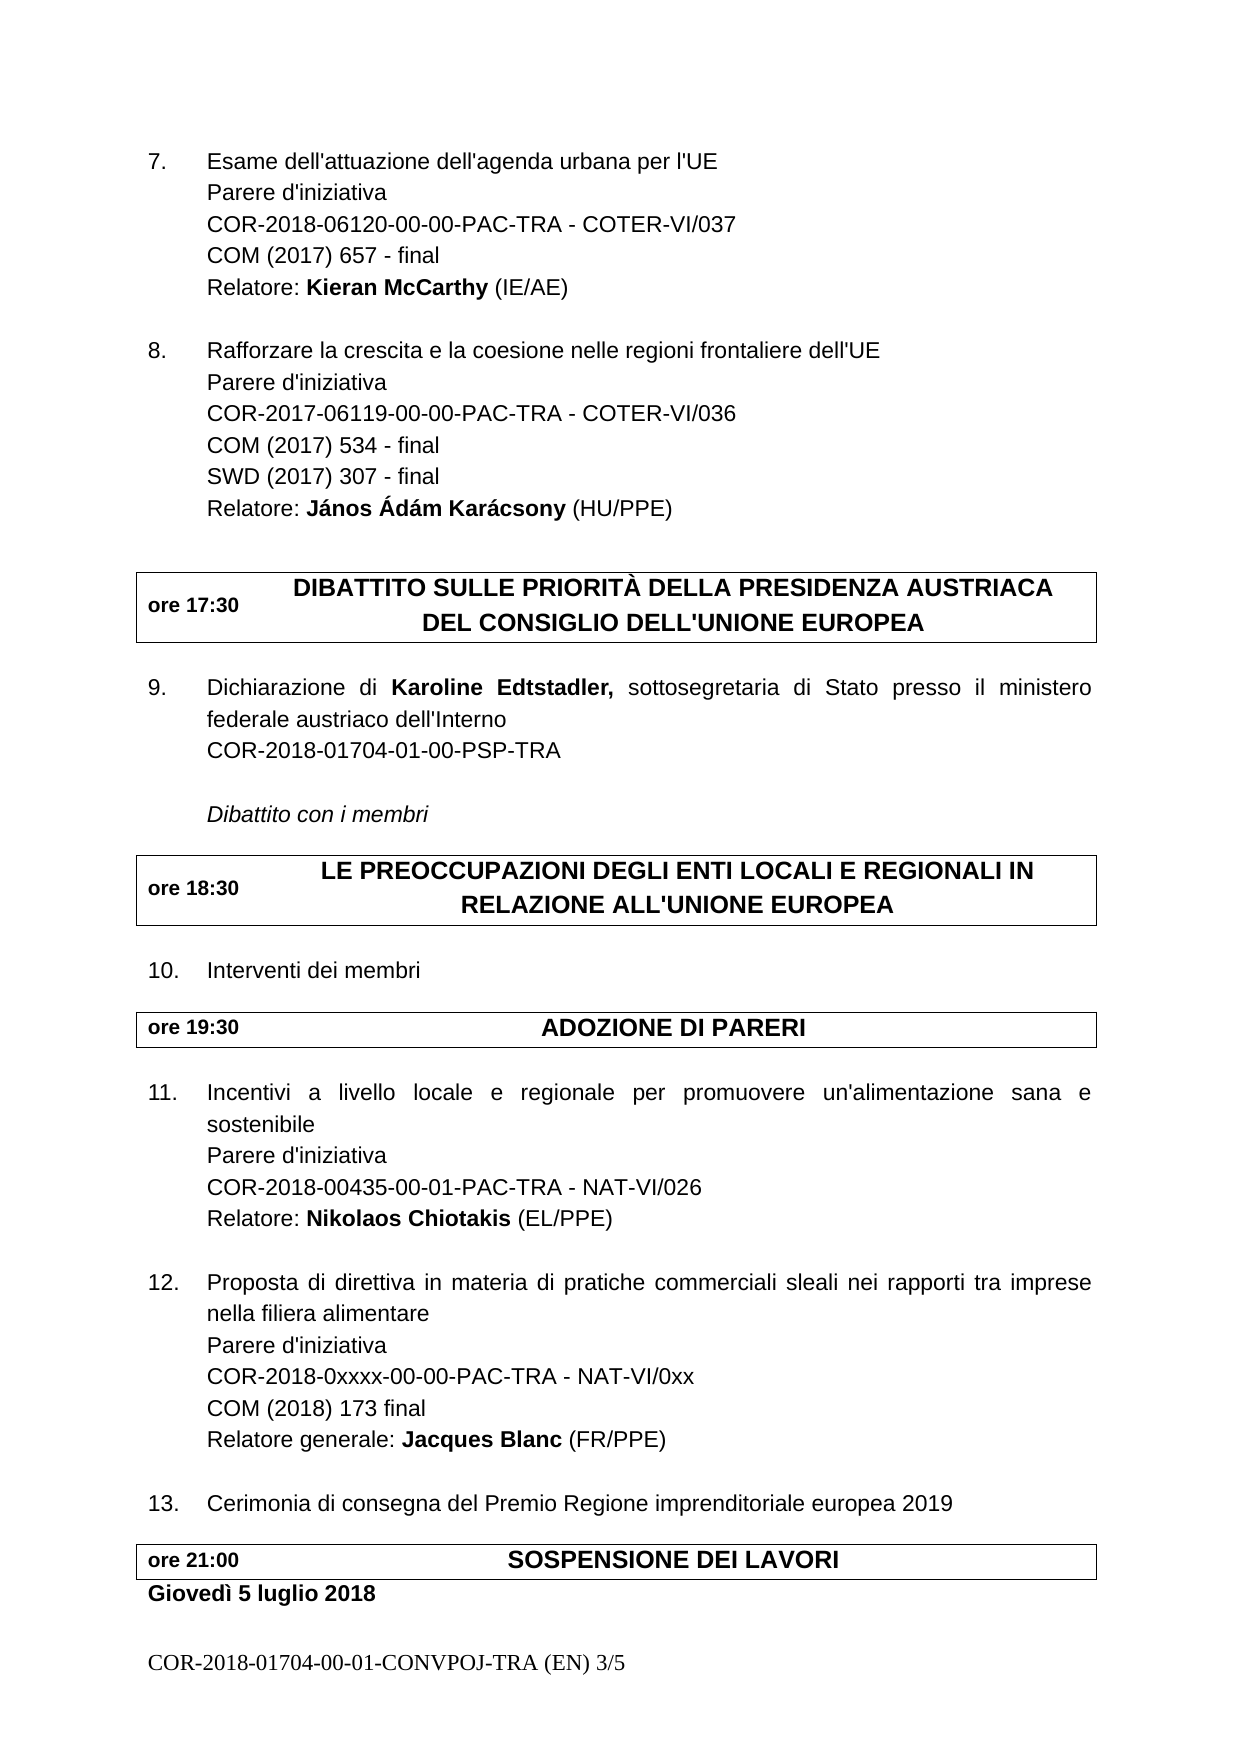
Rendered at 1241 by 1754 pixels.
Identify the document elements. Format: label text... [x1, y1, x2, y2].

text SWD (2017) 307 - final [207, 463, 1093, 489]
text Parere d'iniziativa [207, 1142, 1093, 1169]
text Relatore: Kieran McCarthy (IE/AE) [207, 274, 1093, 300]
table_header SOSPENSIONE DEI LAVORI [251, 1545, 1096, 1579]
text COM (2018) 173 final [207, 1395, 1093, 1421]
text Relatore: Nikolaos Chiotakis (EL/PPE) [207, 1205, 1093, 1232]
subtitle Dichiarazione di Karoline Edtstadler, sottosegretaria di Stato presso il ministero federale austriaco dell'Interno [148, 674, 1093, 732]
table_header ore 19:30 [137, 1013, 251, 1047]
text Giovedì 5 luglio 2018 [148, 1580, 1093, 1606]
subtitle Incentivi a livello locale e regionale per promuovere un'alimentazione sana e sostenibile [148, 1079, 1093, 1137]
text COR-2018-00435-00-01-PAC-TRA - NAT-VI/026 [207, 1174, 1093, 1200]
table_header ore 17:30 [137, 573, 251, 642]
text COR-2018-01704-01-00-PSP-TRA [207, 737, 1093, 764]
text COR-2018-0xxxx-00-00-PAC-TRA - NAT-VI/0xx [207, 1363, 1093, 1389]
subtitle Proposta di direttiva in materia di pratiche commerciali sleali nei rapporti tra imprese nella filiera alimentare [148, 1268, 1093, 1326]
text COM (2017) 657 - final [207, 242, 1093, 269]
text COR-2018-06120-00-00-PAC-TRA - COTER-VI/037 [207, 211, 1093, 237]
text COM (2017) 534 - final [207, 432, 1093, 458]
subtitle Cerimonia di consegna del Premio Regione imprenditoriale europea 2019 [148, 1489, 1093, 1516]
text Relatore generale: Jacques Blanc (FR/PPE) [207, 1426, 1093, 1453]
text COR-2017-06119-00-00-PAC-TRA - COTER-VI/036 [207, 400, 1093, 426]
table_header LE PREOCCUPAZIONI DEGLI ENTI LOCALI E REGIONALI IN RELAZIONE ALL'UNIONE EUROPEA [251, 856, 1096, 924]
text Parere d'iniziativa [207, 179, 1093, 206]
subtitle Interventi dei membri [148, 957, 1093, 983]
text Parere d'iniziativa [207, 1332, 1093, 1358]
text Dibattito con i membri [207, 801, 1093, 827]
text Relatore: János Ádám Karácsony (HU/PPE) [207, 495, 1093, 521]
table_header ore 18:30 [137, 856, 251, 924]
subtitle Esame dell'attuazione dell'agenda urbana per l'UE [148, 148, 1093, 174]
subtitle Rafforzare la crescita e la coesione nelle regioni frontaliere dell'UE [148, 337, 1093, 363]
table_header DIBATTITO SULLE PRIORITÀ DELLA PRESIDENZA AUSTRIACA DEL CONSIGLIO DELL'UNIONE EUROPEA [251, 573, 1096, 642]
text Parere d'iniziativa [207, 368, 1093, 395]
table_header ADOZIONE DI PARERI [251, 1013, 1096, 1047]
table_header ore 21:00 [137, 1545, 251, 1579]
